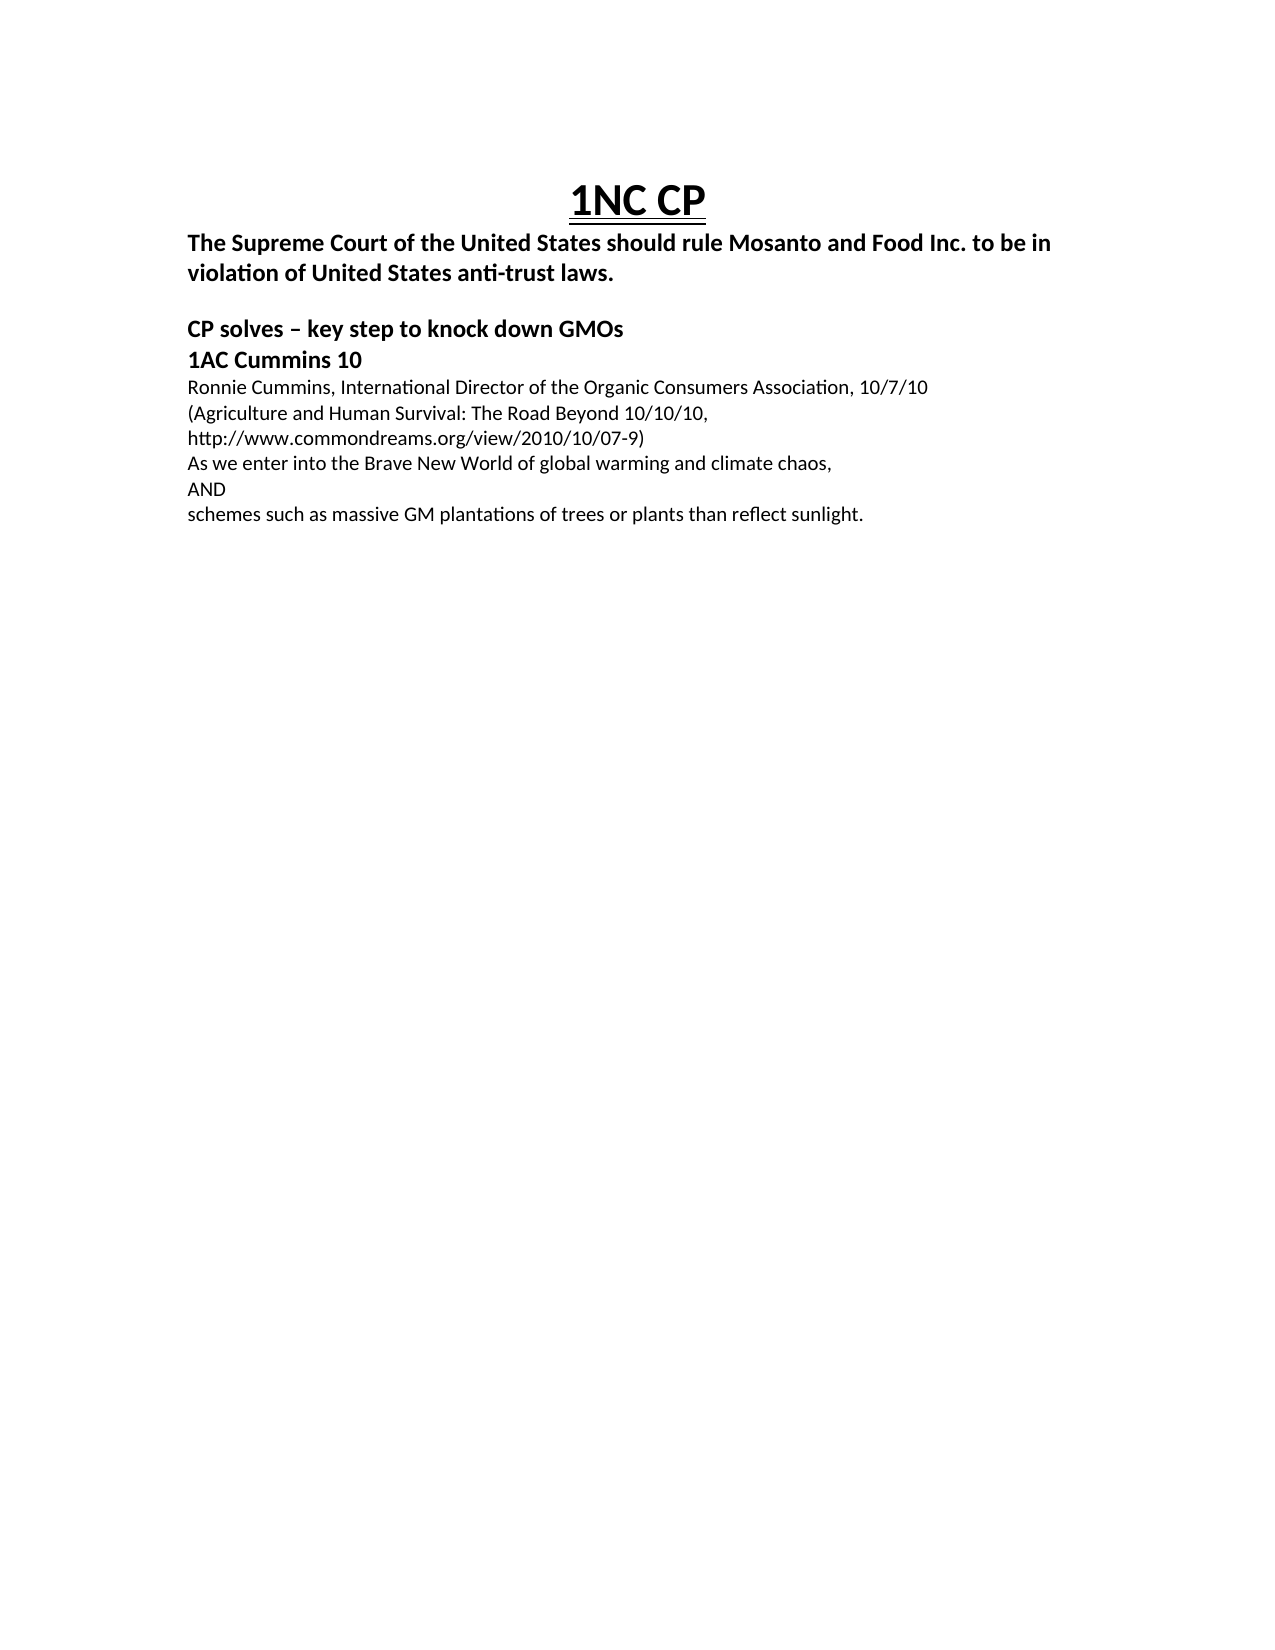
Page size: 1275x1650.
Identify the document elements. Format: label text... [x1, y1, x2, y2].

subtitle 1NC CP [187, 171, 1087, 227]
text Ronnie Cummins, International Director of the Organic Consumers Association, 10/7/10 [187, 374, 1087, 400]
text 1AC Cummins 10 [187, 344, 1087, 374]
text AND [187, 476, 1087, 501]
text As we enter into the Brave New World of global warming and climate chaos, [187, 451, 1087, 476]
text The Supreme Court of the United States should rule Mosanto and Food Inc. to be in violation of United States anti-trust laws. [187, 227, 1087, 288]
text (Agriculture and Human Survival: The Road Beyond 10/10/10, http://www.commondreams.org/view/2010/10/07-9) [187, 400, 1087, 451]
text schemes such as massive GM plantations of trees or plants than reflect sunlight. [187, 501, 1087, 527]
text CP solves – key step to knock down GMOs [187, 313, 1087, 344]
